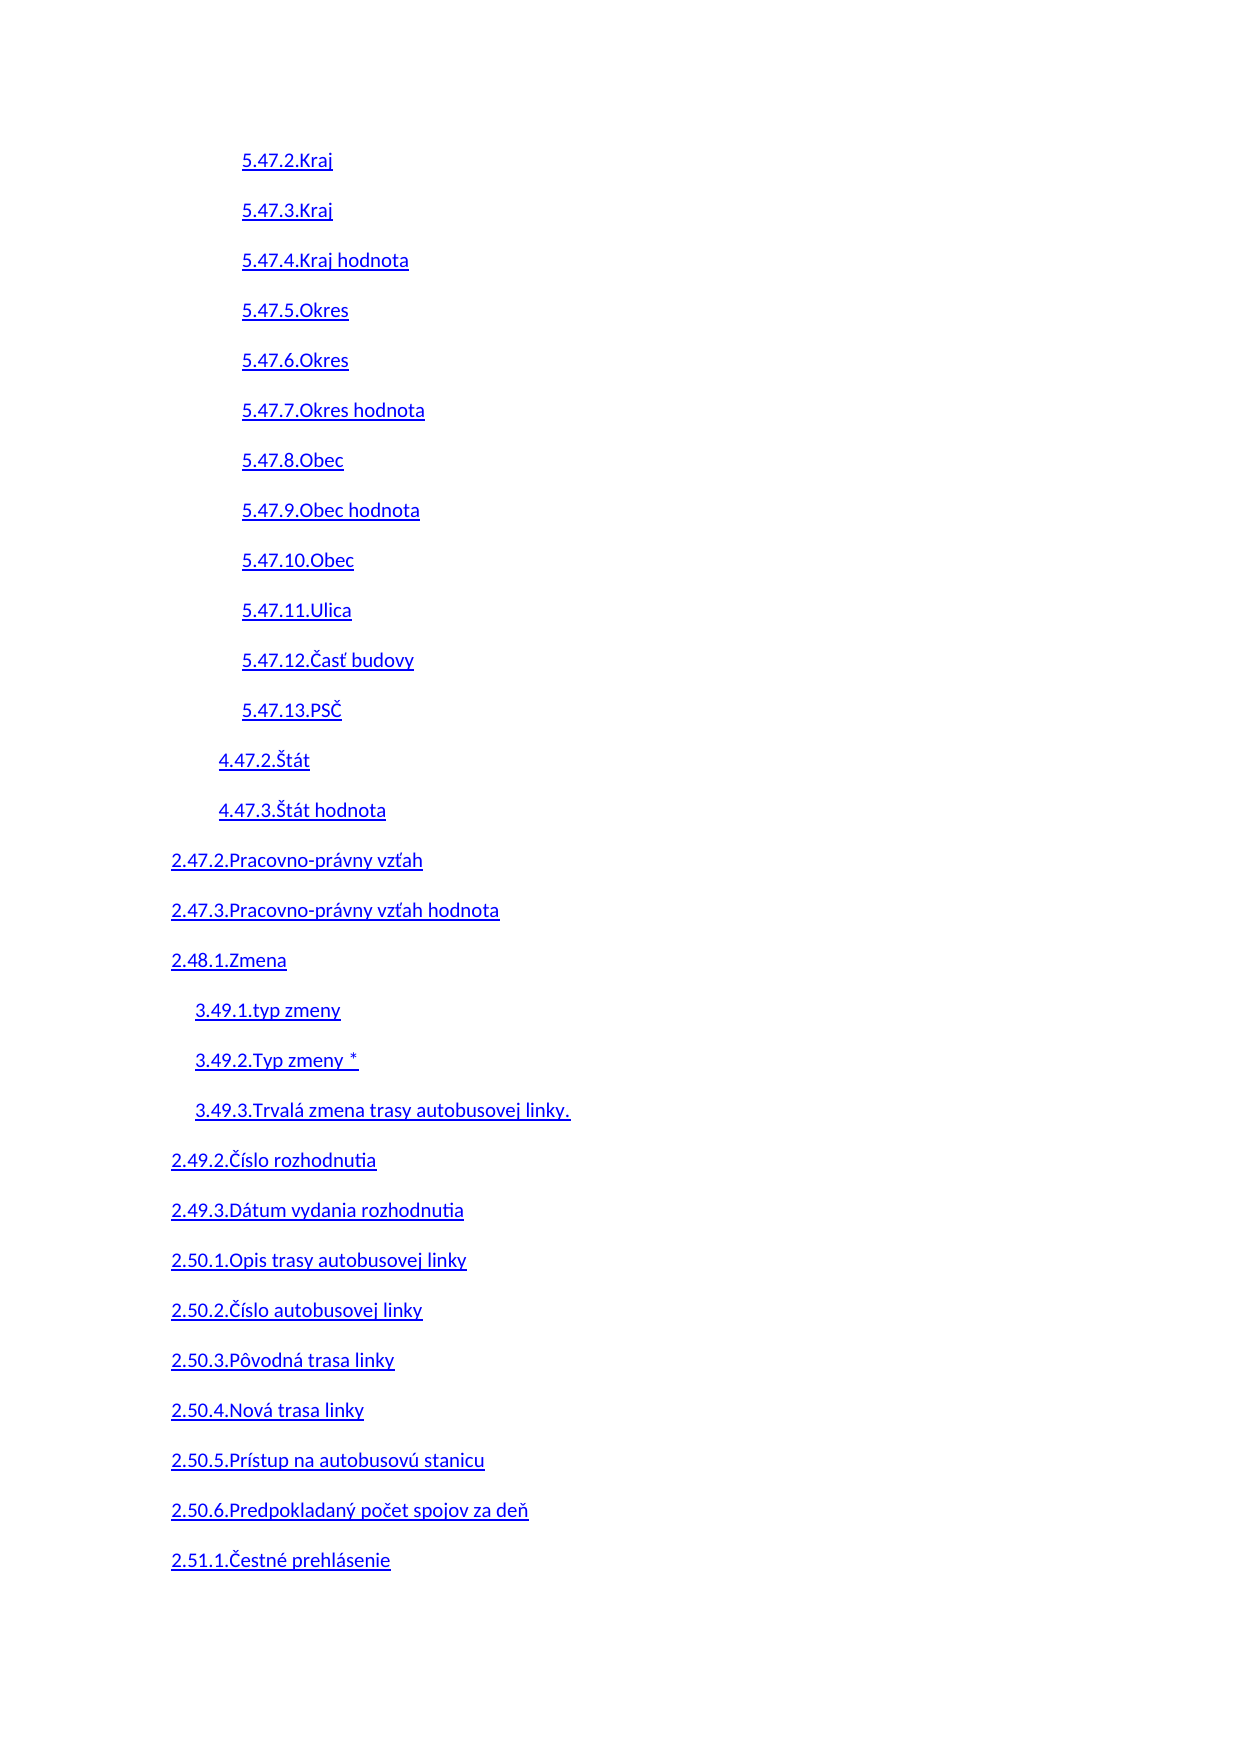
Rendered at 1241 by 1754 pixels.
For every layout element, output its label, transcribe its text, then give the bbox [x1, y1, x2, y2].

text 5.47.2.Kraj [148, 148, 1093, 173]
text 2.51.1.Čestné prehlásenie [148, 1548, 1093, 1573]
text 5.47.11.Ulica [148, 598, 1093, 623]
text 5.47.6.Okres [148, 348, 1093, 373]
text 3.49.1.typ zmeny [148, 998, 1093, 1023]
text 5.47.8.Obec [148, 448, 1093, 473]
text 2.48.1.Zmena [148, 948, 1093, 973]
text 2.50.2.Číslo autobusovej linky [148, 1298, 1093, 1323]
text 2.50.1.Opis trasy autobusovej linky [148, 1248, 1093, 1273]
text 3.49.3.Trvalá zmena trasy autobusovej linky. [148, 1098, 1093, 1123]
text 2.50.4.Nová trasa linky [148, 1398, 1093, 1423]
text 2.47.3.Pracovno-právny vzťah hodnota [148, 898, 1093, 923]
text 2.50.6.Predpokladaný počet spojov za deň [148, 1498, 1093, 1523]
text 3.49.2.Typ zmeny * [148, 1048, 1093, 1073]
text 5.47.13.PSČ [148, 698, 1093, 723]
text 2.50.5.Prístup na autobusovú stanicu [148, 1448, 1093, 1473]
text 5.47.7.Okres hodnota [148, 398, 1093, 423]
text 2.47.2.Pracovno-právny vzťah [148, 848, 1093, 873]
text 2.50.3.Pôvodná trasa linky [148, 1348, 1093, 1373]
text 2.49.3.Dátum vydania rozhodnutia [148, 1198, 1093, 1223]
text 5.47.4.Kraj hodnota [148, 248, 1093, 273]
text 5.47.3.Kraj [148, 198, 1093, 223]
text 5.47.5.Okres [148, 298, 1093, 323]
text 5.47.10.Obec [148, 548, 1093, 573]
text 5.47.9.Obec hodnota [148, 498, 1093, 523]
text 4.47.3.Štát hodnota [148, 798, 1093, 823]
text 4.47.2.Štát [148, 748, 1093, 773]
text 5.47.12.Časť budovy [148, 648, 1093, 673]
text 2.49.2.Číslo rozhodnutia [148, 1148, 1093, 1173]
